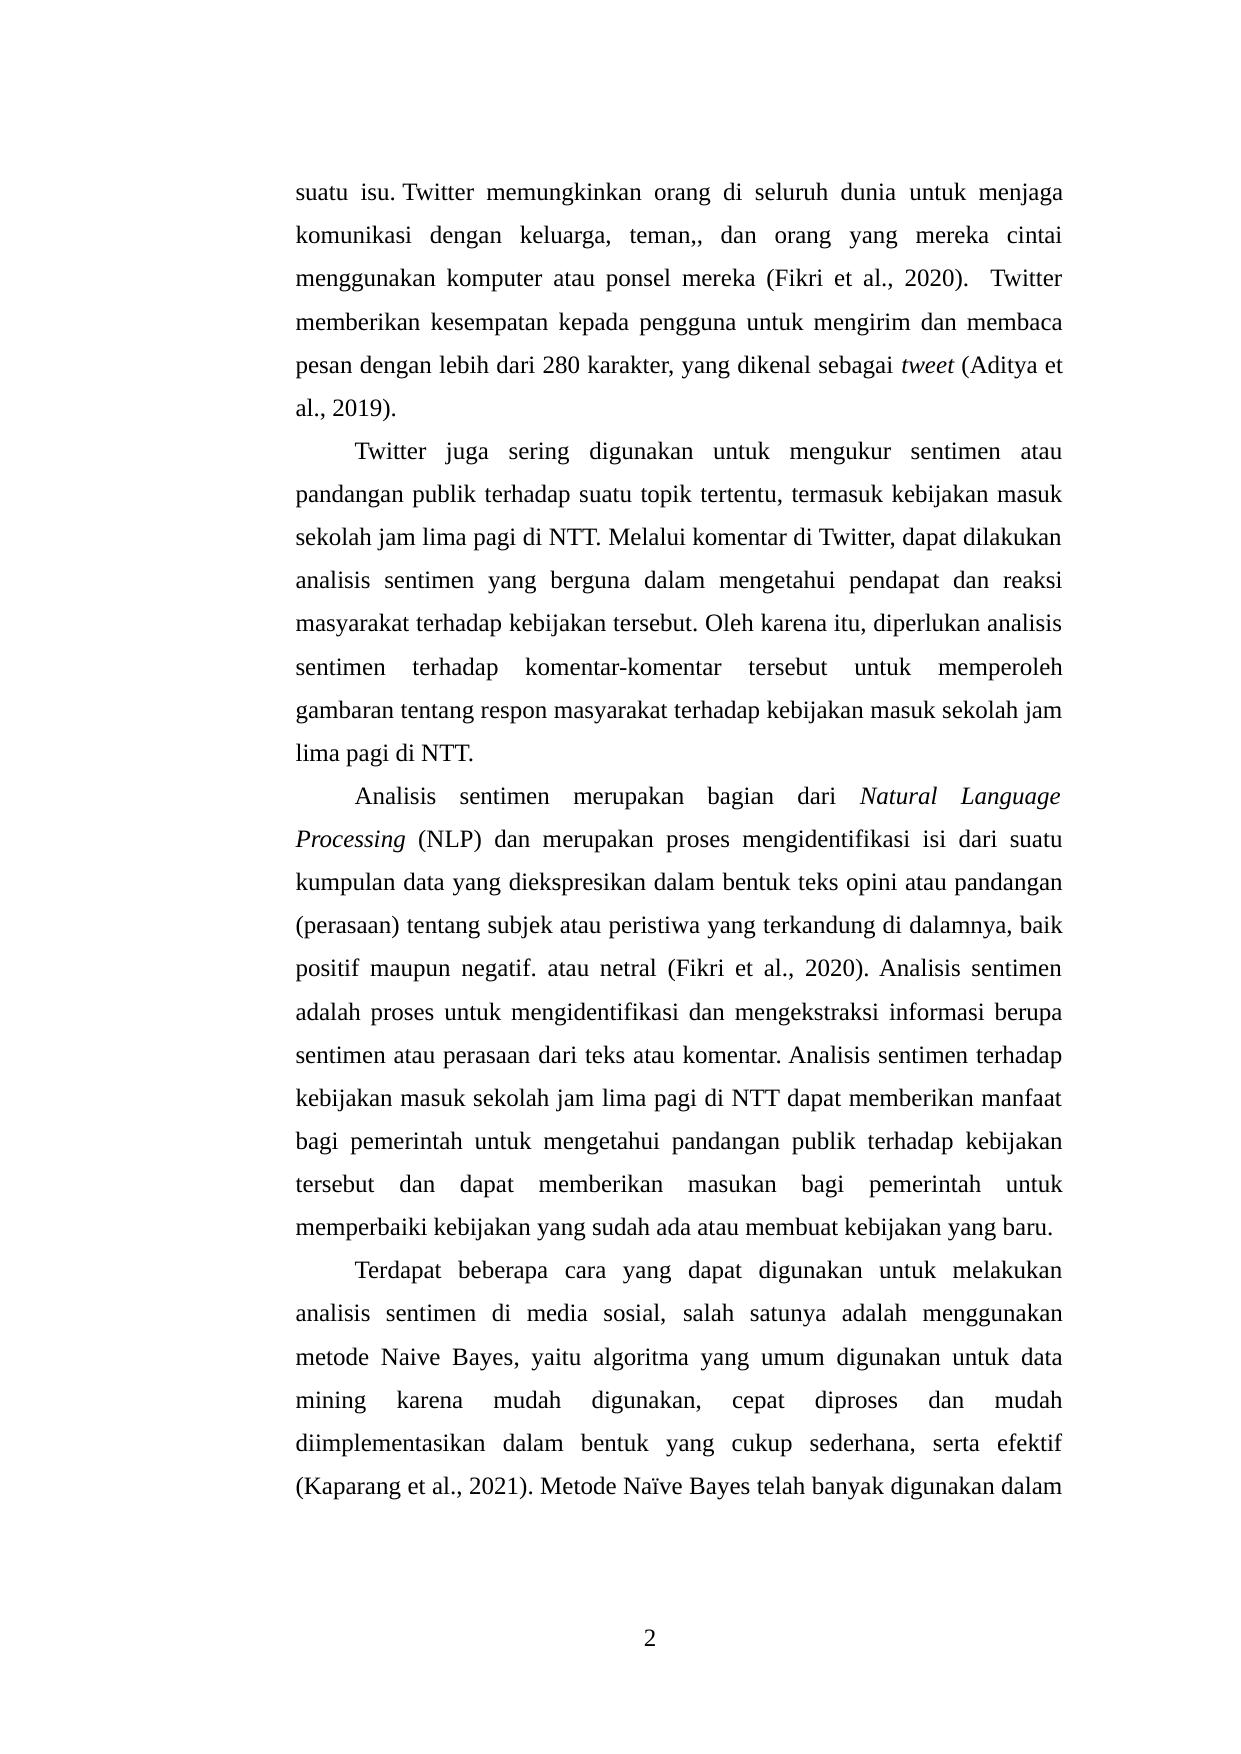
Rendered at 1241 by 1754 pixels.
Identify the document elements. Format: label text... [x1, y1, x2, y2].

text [295, 1255, 1063, 1500]
text Twitter juga sering digunakan untuk mengukur sentimen atau pandangan publik terhadap suatu topik tertentu, termasuk kebijakan masuk sekolah jam lima pagi di NTT. Melalui komentar di Twitter, dapat dilakukan analisis sentimen yang berguna dalam mengetahui pendapat dan reaksi masyarakat terhadap kebijakan tersebut. Oleh karena itu, diperlukan analisis sentimen terhadap komentar-komentar tersebut untuk memperoleh gambaran tentang respon masyarakat terhadap kebijakan masuk sekolah jam lima pagi di NTT. [295, 436, 1063, 767]
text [295, 177, 1063, 422]
text Analisis sentimen merupakan bagian dari Natural Language Processing (NLP) dan merupakan proses mengidentifikasi isi dari suatu kumpulan data yang diekspresikan dalam bentuk teks opini atau pandangan (perasaan) tentang subjek atau peristiwa yang terkandung di dalamnya, baik positif maupun negatif. atau netral (Fikri et al., 2020). Analisis sentimen adalah proses untuk mengidentifikasi dan mengekstraksi informasi berupa sentimen atau perasaan dari teks atau komentar. Analisis sentimen terhadap kebijakan masuk sekolah jam lima pagi di NTT dapat memberikan manfaat bagi pemerintah untuk mengetahui pandangan publik terhadap kebijakan tersebut dan dapat memberikan masukan bagi pemerintah untuk memperbaiki kebijakan yang sudah ada atau membuat kebijakan yang baru. [295, 781, 1063, 1241]
